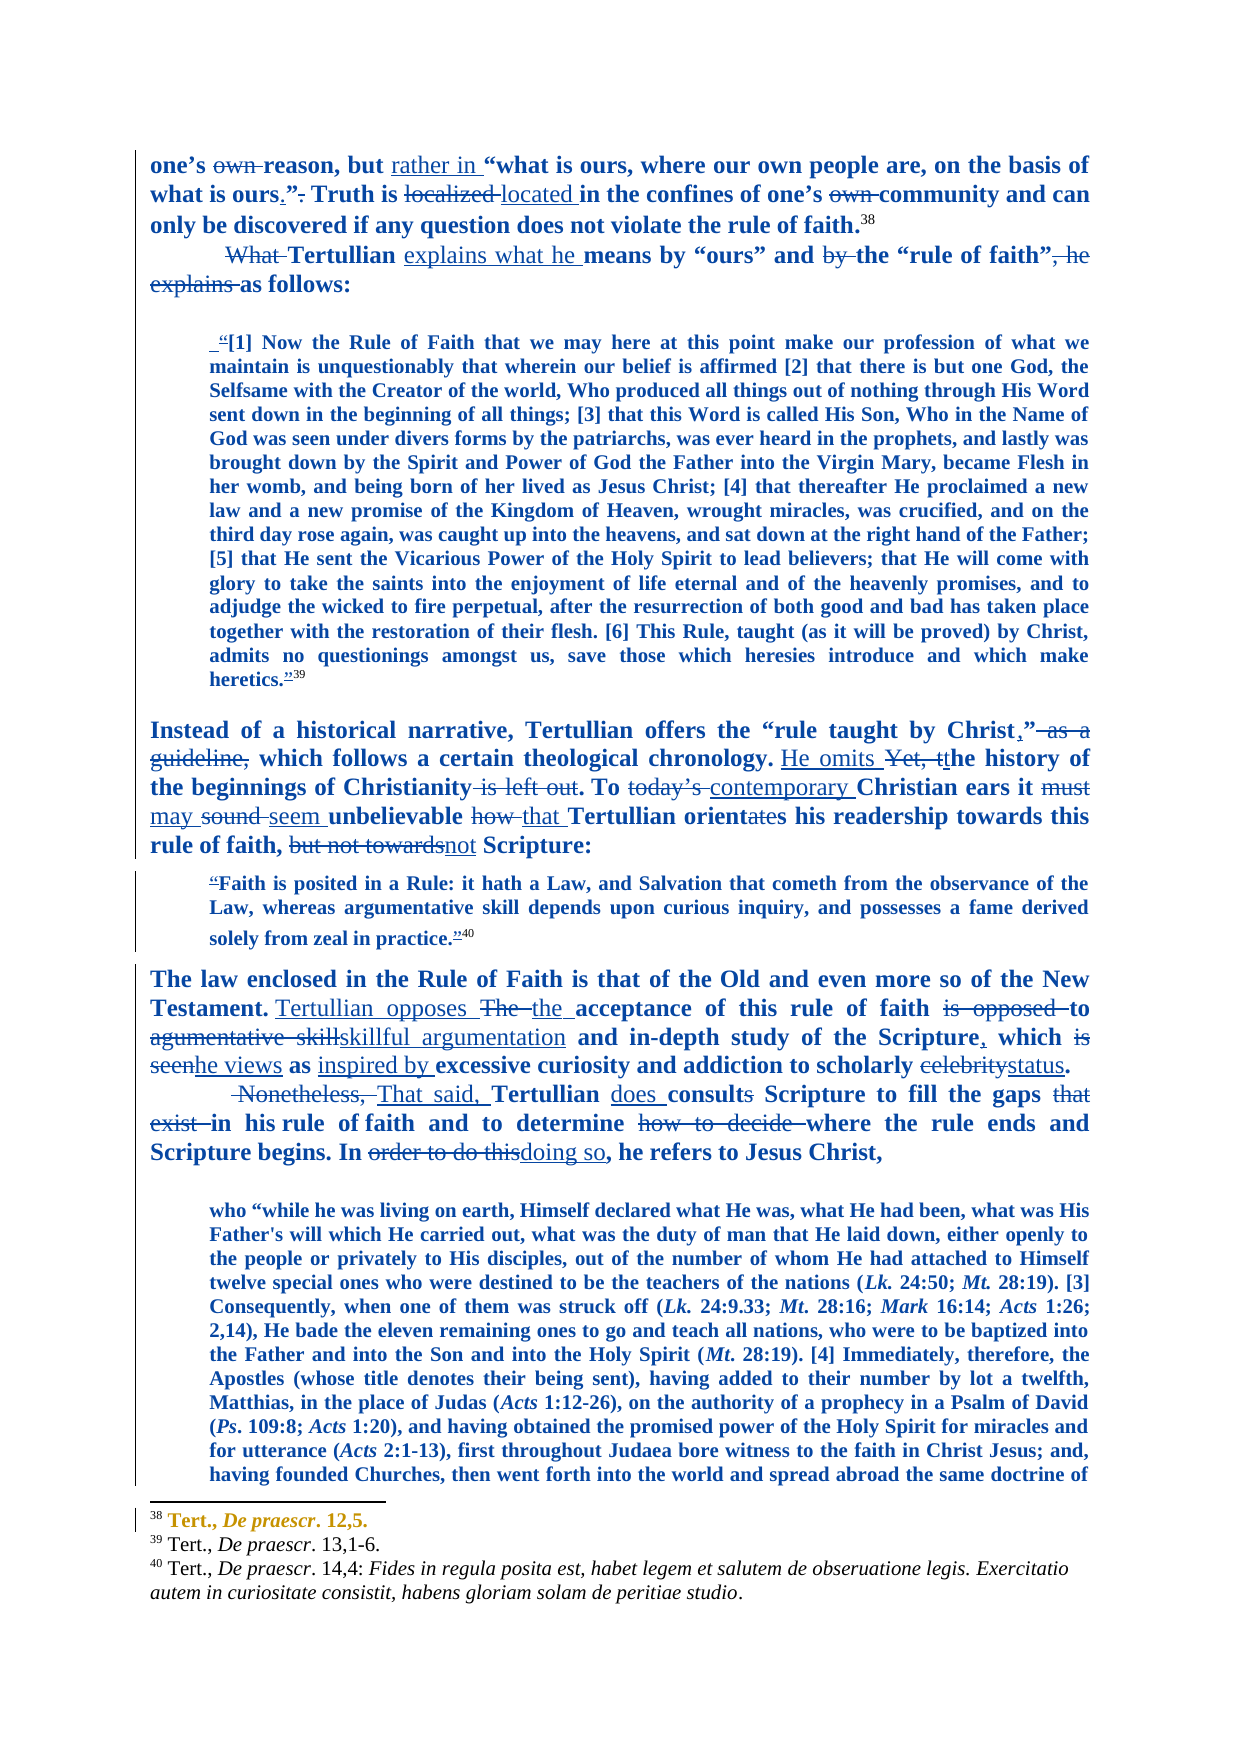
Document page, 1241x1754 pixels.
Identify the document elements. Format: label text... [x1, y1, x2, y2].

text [150, 150, 1090, 240]
text Tertullian consult Scripture to fill the gaps in his rule of faith and to determine where the rule ends and Scripture begins. In , he refers to Jesus Christ, [150, 1079, 1090, 1165]
text Faith is posited in a Rule: it hath a Law, and Salvation that cometh from the observance of the Law, whereas argumentative skill depends upon curious inquiry, and possesses a fame derived solely from zeal in practice. [209, 871, 1090, 952]
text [209, 1198, 1090, 1486]
text [1] Now the Rule of Faith that we may here at this point make our profession of what we maintain is unquestionably that wherein our belief is affirmed [2] that there is but one God, the Selfsame with the Creator of the world, Who produced all things out of nothing through His Word sent down in the beginning of all things; [3] that this Word is called His Son, Who in the Name of God was seen under divers forms by the patriarchs, was ever heard in the prophets, and lastly was brought down by the Spirit and Power of God the Father into the Virgin Mary, became Flesh in her womb, and being born of her lived as Jesus Christ; [4] that thereafter He proclaimed a new law and a new promise of the Kingdom of Heaven, wrought miracles, was crucified, and on the third day rose again, was caught up into the heavens, and sat down at the right hand of the Father; [5] that He sent the Vicarious Power of the Holy Spirit to lead believers; that He will come with glory to take the saints into the enjoyment of life eternal and of the heavenly promises, and to adjudge the wicked to fire perpetual, after the resurrection of both good and bad has taken place together with the restoration of their flesh. [6] This Rule, taught (as it will be proved) by Christ, admits no questionings amongst us, save those which heresies introduce and which make heretics. [209, 330, 1090, 691]
text Instead of a historical narrative, Tertullian offers the “rule taught by Christ” which follows a certain theological chronology. he history of the beginnings of Christianity. To Christian ears it unbelievable Tertullian orients his readership towards this rule of faith, Scripture: [150, 715, 1090, 858]
text The law enclosed in the Rule of Faith is that of the Old and even more so of the New Testament. acceptance of this rule of faith to and in-depth study of the Scripture which as excessive curiosity and addiction to scholarly . [150, 964, 1090, 1079]
text Tertullian means by “ours” and the “rule of faith” as follows: [150, 240, 1090, 297]
